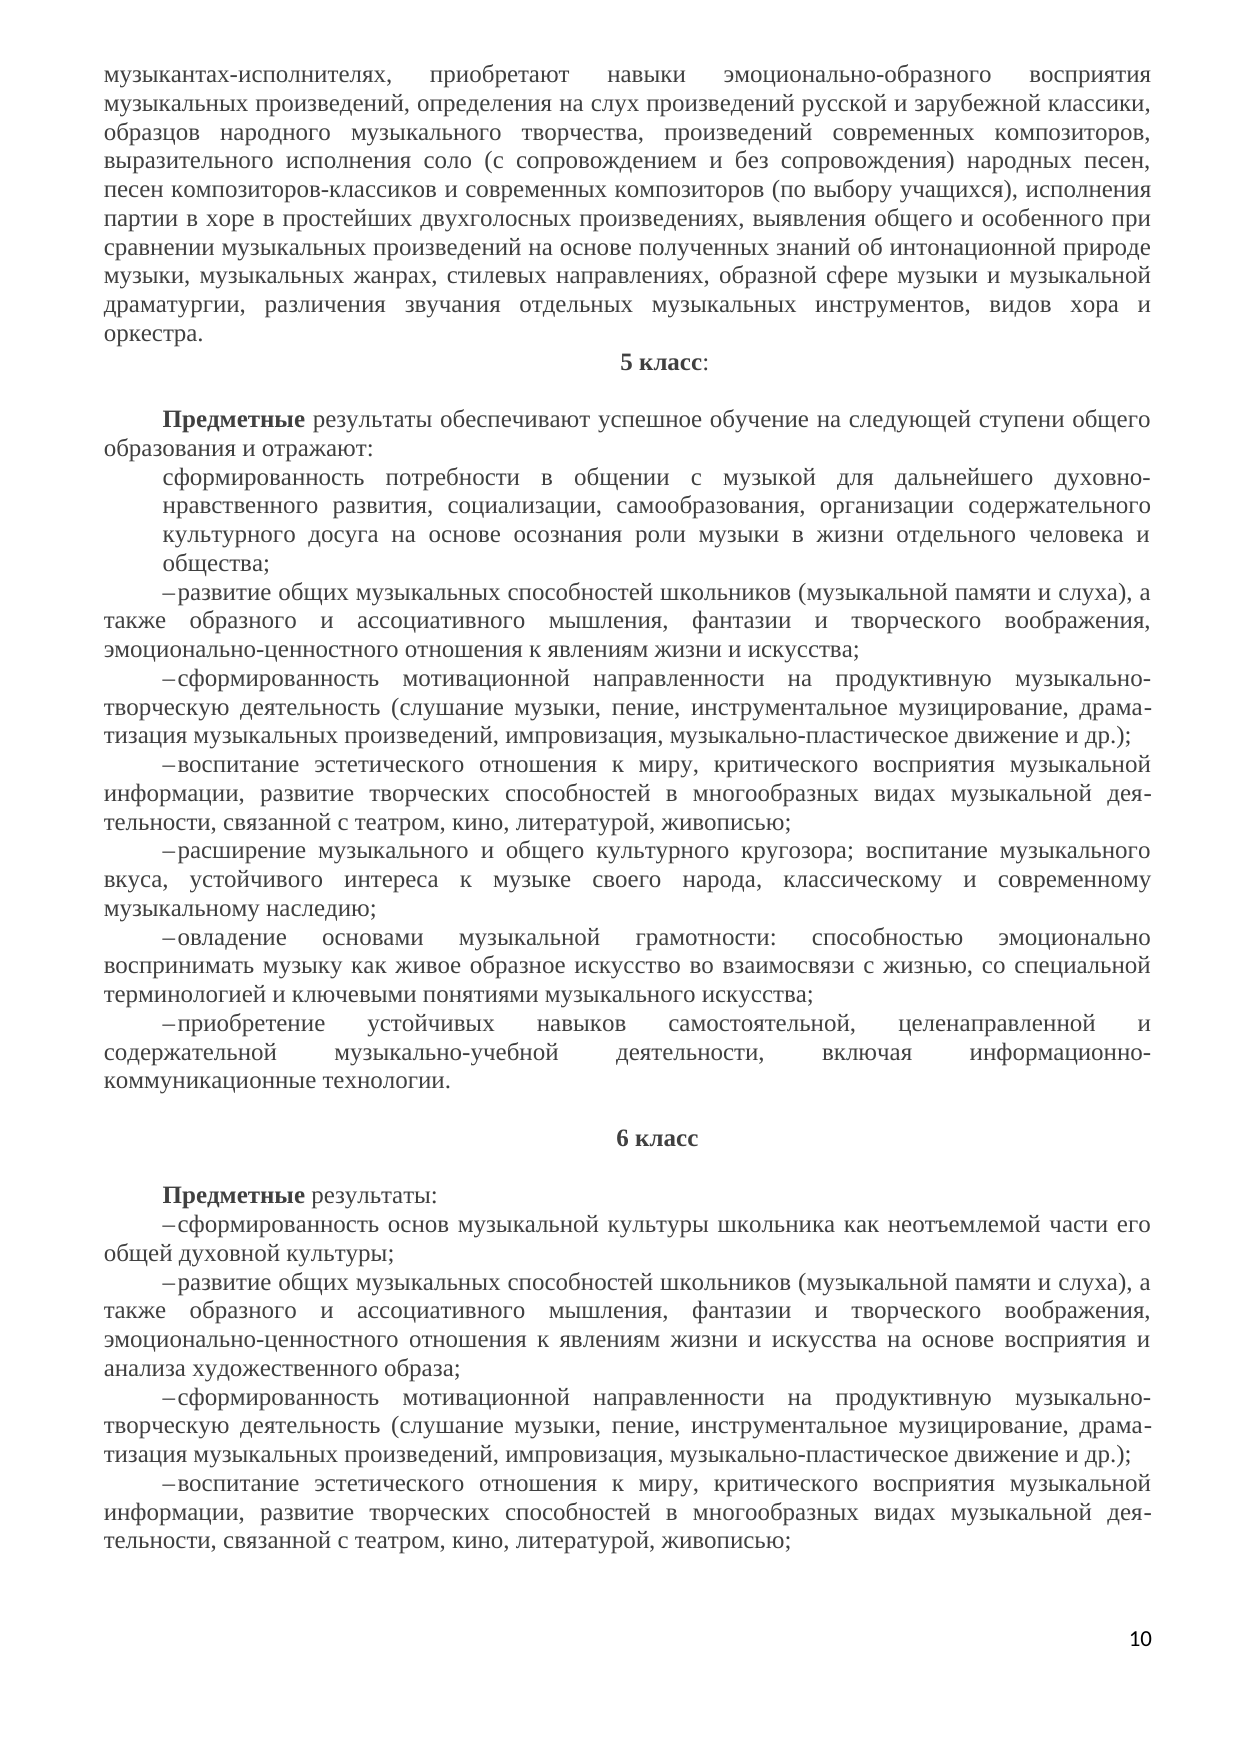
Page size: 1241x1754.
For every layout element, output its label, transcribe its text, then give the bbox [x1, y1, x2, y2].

list сформированность мотивационной направленности на продуктивную музыкально-творческую деятельность (слушание музыки, пение, инструментальное музицирование, драматизация музыкальных произведений, импровизация, музыкально-пластическое движение и др.); [103, 663, 1152, 749]
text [103, 59, 1152, 347]
text Предметные результаты: [103, 1180, 1152, 1209]
list сформированность потребности в общении с музыкой для дальнейшего духовно-нравственного развития, социализации, самообразования, организации содержательного культурного досуга на основе осознания роли музыки в жизни отдельного человека и общества; [162, 462, 1152, 577]
list развитие общих музыкальных способностей школьников (музыкальной памяти и слуха), а также образного и ассоциативного мышления, фантазии и творческого воображения, эмоционально-ценностного отношения к явлениям жизни и искусства; [103, 577, 1152, 663]
list расширение музыкального и общего культурного кругозора; воспитание музыкального вкуса, устойчивого интереса к музыке своего народа, классическому и современному музыкальному наследию; [103, 835, 1152, 922]
list сформированность мотивационной направленности на продуктивную музыкально-творческую деятельность (слушание музыки, пение, инструментальное музицирование, драматизация музыкальных произведений, импровизация, музыкально-пластическое движение и др.); [103, 1382, 1152, 1468]
list развитие общих музыкальных способностей школьников (музыкальной памяти и слуха), а также образного и ассоциативного мышления, фантазии и творческого воображения, эмоционально-ценностного отношения к явлениям жизни и искусства на основе восприятия и анализа художественного образа; [103, 1267, 1152, 1382]
list овладение основами музыкальной грамотности: способностью эмоционально воспринимать музыку как живое образное искусство во взаимосвязи с жизнью, со специальной терминологией и ключевыми понятиями музыкального искусства; [103, 922, 1152, 1008]
list воспитание эстетического отношения к миру, критического восприятия музыкальной информации, развитие творческих способностей в многообразных видах музыкальной деятельности, связанной с театром, кино, литературой, живописью; [103, 1468, 1152, 1554]
text 6 класс [103, 1123, 1152, 1152]
list приобретение устойчивых навыков самостоятельной, целенаправленной и содержательной музыкально-учебной деятельности, включая информационно-коммуникационные технологии. [103, 1008, 1152, 1094]
text 5 класс: [103, 347, 1152, 375]
list сформированность основ музыкальной культуры школьника как неотъемлемой части его общей духовной культуры; [103, 1209, 1152, 1267]
list воспитание эстетического отношения к миру, критического восприятия музыкальной информации, развитие творческих способностей в многообразных видах музыкальной деятельности, связанной с театром, кино, литературой, живописью; [103, 749, 1152, 835]
text Предметные результаты обеспечивают успешное обучение на следующей ступени общего образования и отражают: [103, 404, 1152, 462]
